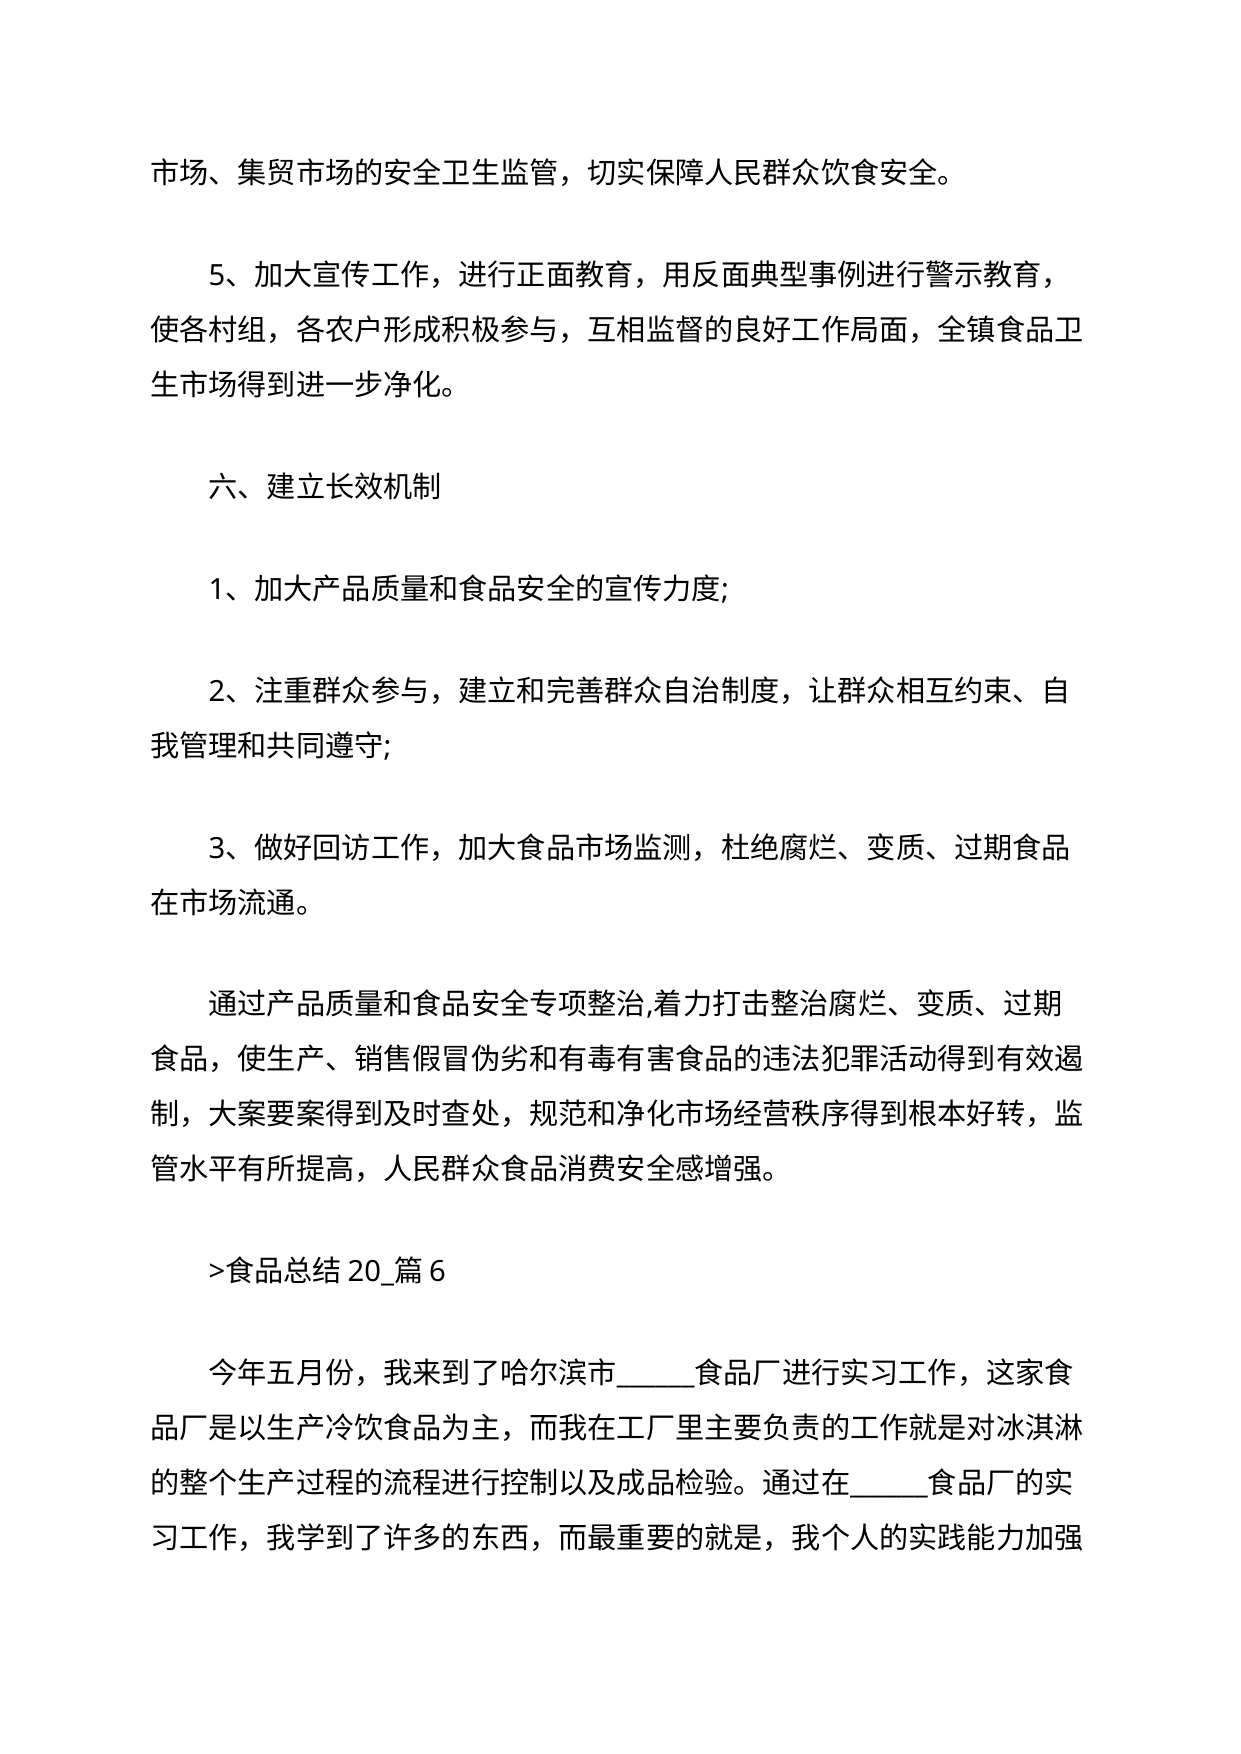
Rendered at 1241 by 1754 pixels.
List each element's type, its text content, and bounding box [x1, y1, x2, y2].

text 3、做好回访工作，加大食品市场监测，杜绝腐烂、变质、过期食品在市场流通。 [150, 824, 1090, 921]
text 通过产品质量和食品安全专项整治,着力打击整治腐烂、变质、过期食品，使生产、销售假冒伪劣和有毒有害食品的违法犯罪活动得到有效遏制，大案要案得到及时查处，规范和净化市场经营秩序得到根本好转，监管水平有所提高，人民群众食品消费安全感增强。 [150, 981, 1090, 1188]
text 1、加大产品质量和食品安全的宣传力度; [150, 565, 1090, 608]
text >食品总结20_篇6 [150, 1247, 1090, 1290]
text 5、加大宣传工作，进行正面教育，用反面典型事例进行警示教育，使各村组，各农户形成积极参与，互相监督的良好工作局面，全镇食品卫生市场得到进一步净化。 [150, 252, 1090, 404]
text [150, 150, 1090, 192]
text 2、注重群众参与，建立和完善群众自治制度，让群众相互约束、自我管理和共同遵守; [150, 667, 1090, 764]
text 六、建立长效机制 [150, 463, 1090, 506]
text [150, 1349, 1090, 1557]
